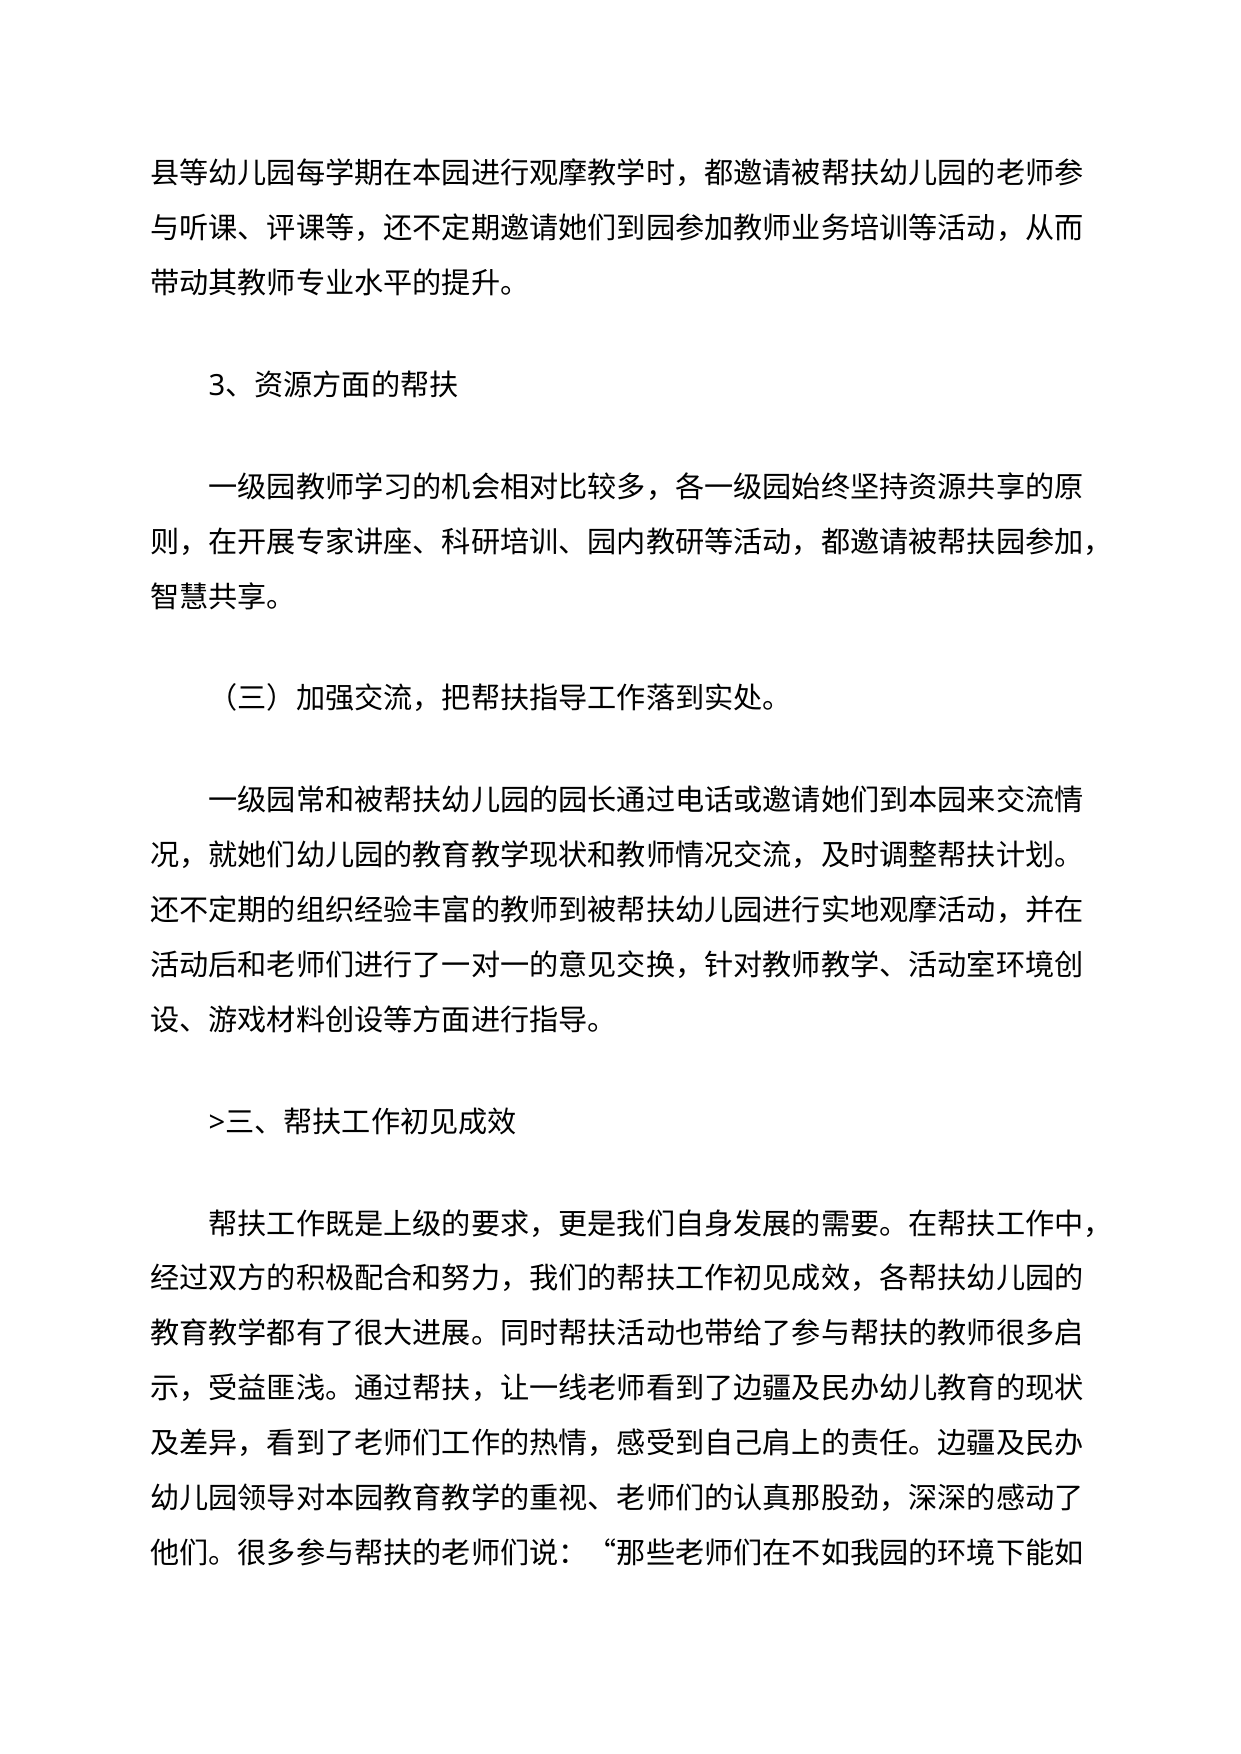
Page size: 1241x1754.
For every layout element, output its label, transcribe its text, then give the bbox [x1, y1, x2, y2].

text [150, 150, 1090, 302]
text 3、资源方面的帮扶 [150, 362, 1090, 404]
text 一级园常和被帮扶幼儿园的园长通过电话或邀请她们到本园来交流情况，就她们幼儿园的教育教学现状和教师情况交流，及时调整帮扶计划。还不定期的组织经验丰富的教师到被帮扶幼儿园进行实地观摩活动，并在活动后和老师们进行了一对一的意见交换，针对教师教学、活动室环境创设、游戏材料创设等方面进行指导。 [150, 777, 1090, 1039]
text 一级园教师学习的机会相对比较多，各一级园始终坚持资源共享的原则，在开展专家讲座、科研培训、园内教研等活动，都邀请被帮扶园参加，智慧共享。 [150, 463, 1090, 616]
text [150, 1200, 1090, 1572]
text （三）加强交流，把帮扶指导工作落到实处。 [150, 675, 1090, 717]
text >三、帮扶工作初见成效 [150, 1098, 1090, 1141]
